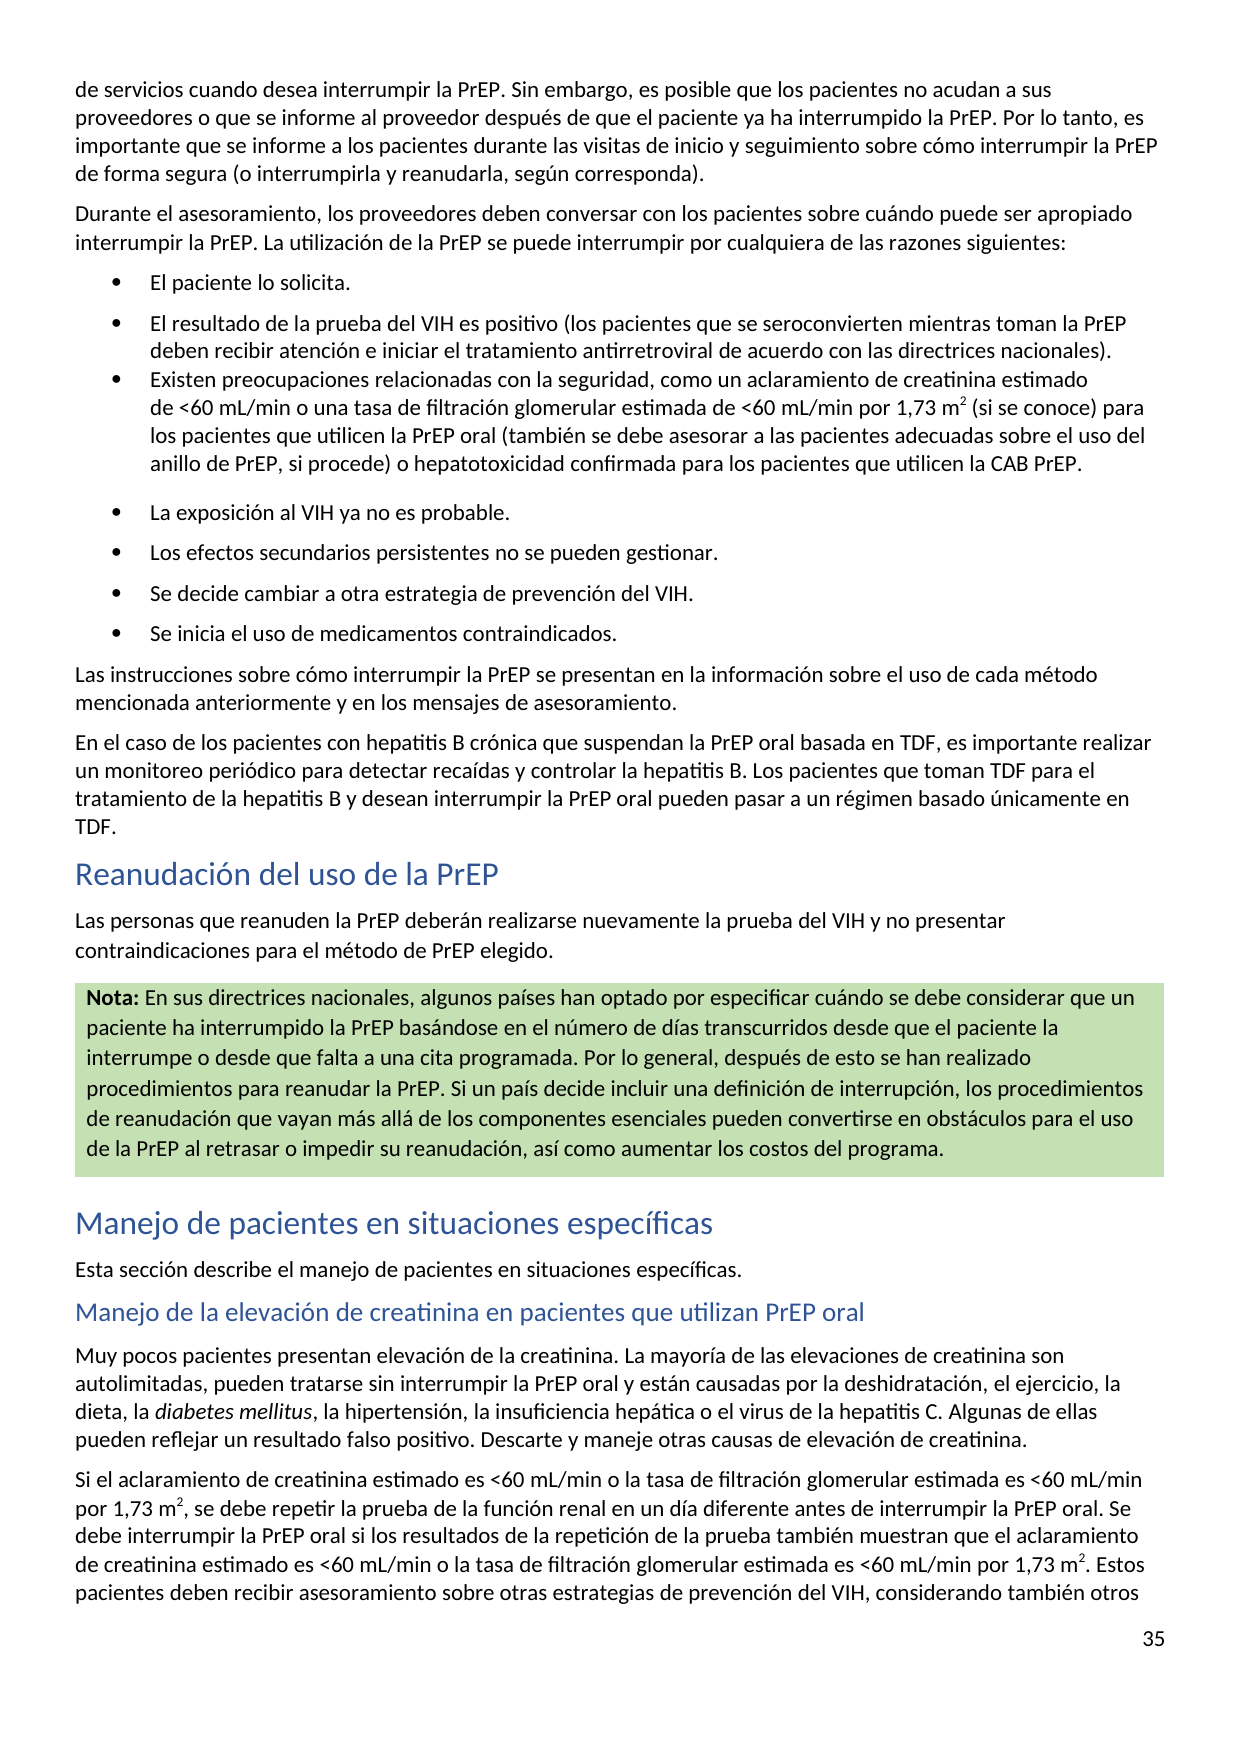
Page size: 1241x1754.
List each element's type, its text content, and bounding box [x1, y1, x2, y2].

subtitle Manejo de pacientes en situaciones específicas [75, 1202, 1165, 1242]
list Se inicia el uso de medicamentos contraindicados. [112, 619, 1165, 647]
text Esta sección describe el manejo de pacientes en situaciones específicas. [75, 1255, 1165, 1283]
text Las instrucciones sobre cómo interrumpir la PrEP se presentan en la información sobre el uso de cada método mencionada anteriormente y en los mensajes de asesoramiento. [75, 660, 1165, 716]
subtitle Reanudación del uso de la PrEP [75, 853, 1165, 893]
table_header Nota: En sus directrices nacionales, algunos países han optado por especificar cuándo se debe considerar que un paciente ha interrumpido la PrEP basándose en el número de días transcurridos desde que el paciente la interrumpe o desde que falta a una cita programada. Por lo general, después de esto se han realizado procedimientos para reanudar la PrEP. Si un país decide incluir una definición de interrupción, los procedimientos de reanudación que vayan más allá de los componentes esenciales pueden convertirse en obstáculos para el uso de la PrEP al retrasar o impedir su reanudación, así como aumentar los costos del programa. [75, 983, 1164, 1177]
text Durante el asesoramiento, los proveedores deben conversar con los pacientes sobre cuándo puede ser apropiado interrumpir la PrEP. La utilización de la PrEP se puede interrumpir por cualquiera de las razones siguientes: [75, 199, 1165, 256]
list Se decide cambiar a otra estrategia de prevención del VIH. [112, 579, 1165, 607]
text Las personas que reanuden la PrEP deberán realizarse nuevamente la prueba del VIH y no presentar contraindicaciones para el método de PrEP elegido. [75, 906, 1165, 964]
text Muy pocos pacientes presentan elevación de la creatinina. La mayoría de las elevaciones de creatinina son autolimitadas, pueden tratarse sin interrumpir la PrEP oral y están causadas por la deshidratación, el ejercicio, la dieta, la diabetes mellitus, la hipertensión, la insuficiencia hepática o el virus de la hepatitis C. Algunas de ellas pueden reflejar un resultado falso positivo. Descarte y maneje otras causas de elevación de creatinina. [75, 1341, 1165, 1453]
text En el caso de los pacientes con hepatitis B crónica que suspendan la PrEP oral basada en TDF, es importante realizar un monitoreo periódico para detectar recaídas y controlar la hepatitis B. Los pacientes que toman TDF para el tratamiento de la hepatitis B y desean interrumpir la PrEP oral pueden pasar a un régimen basado únicamente en TDF. [75, 728, 1165, 840]
list El resultado de la prueba del VIH es positivo (los pacientes que se seroconvierten mientras toman la PrEP deben recibir atención e iniciar el tratamiento antirretroviral de acuerdo con las directrices nacionales). [112, 309, 1165, 365]
list El paciente lo solicita. [112, 268, 1165, 296]
list La exposición al VIH ya no es probable. [112, 498, 1165, 526]
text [75, 75, 1165, 187]
subtitle Manejo de la elevación de creatinina en pacientes que utilizan PrEP oral [75, 1296, 1165, 1328]
list Existen preocupaciones relacionadas con la seguridad, como un aclaramiento de creatinina estimado de <60 mL/min o una tasa de filtración glomerular estimada de <60 mL/min por 1,73 m2 (si se conoce) para los pacientes que utilicen la PrEP oral (también se debe asesorar a las pacientes adecuadas sobre el uso del anillo de PrEP, si procede) o hepatotoxicidad confirmada para los pacientes que utilicen la CAB PrEP. [112, 365, 1165, 477]
list Los efectos secundarios persistentes no se pueden gestionar. [112, 538, 1165, 566]
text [75, 1466, 1165, 1606]
